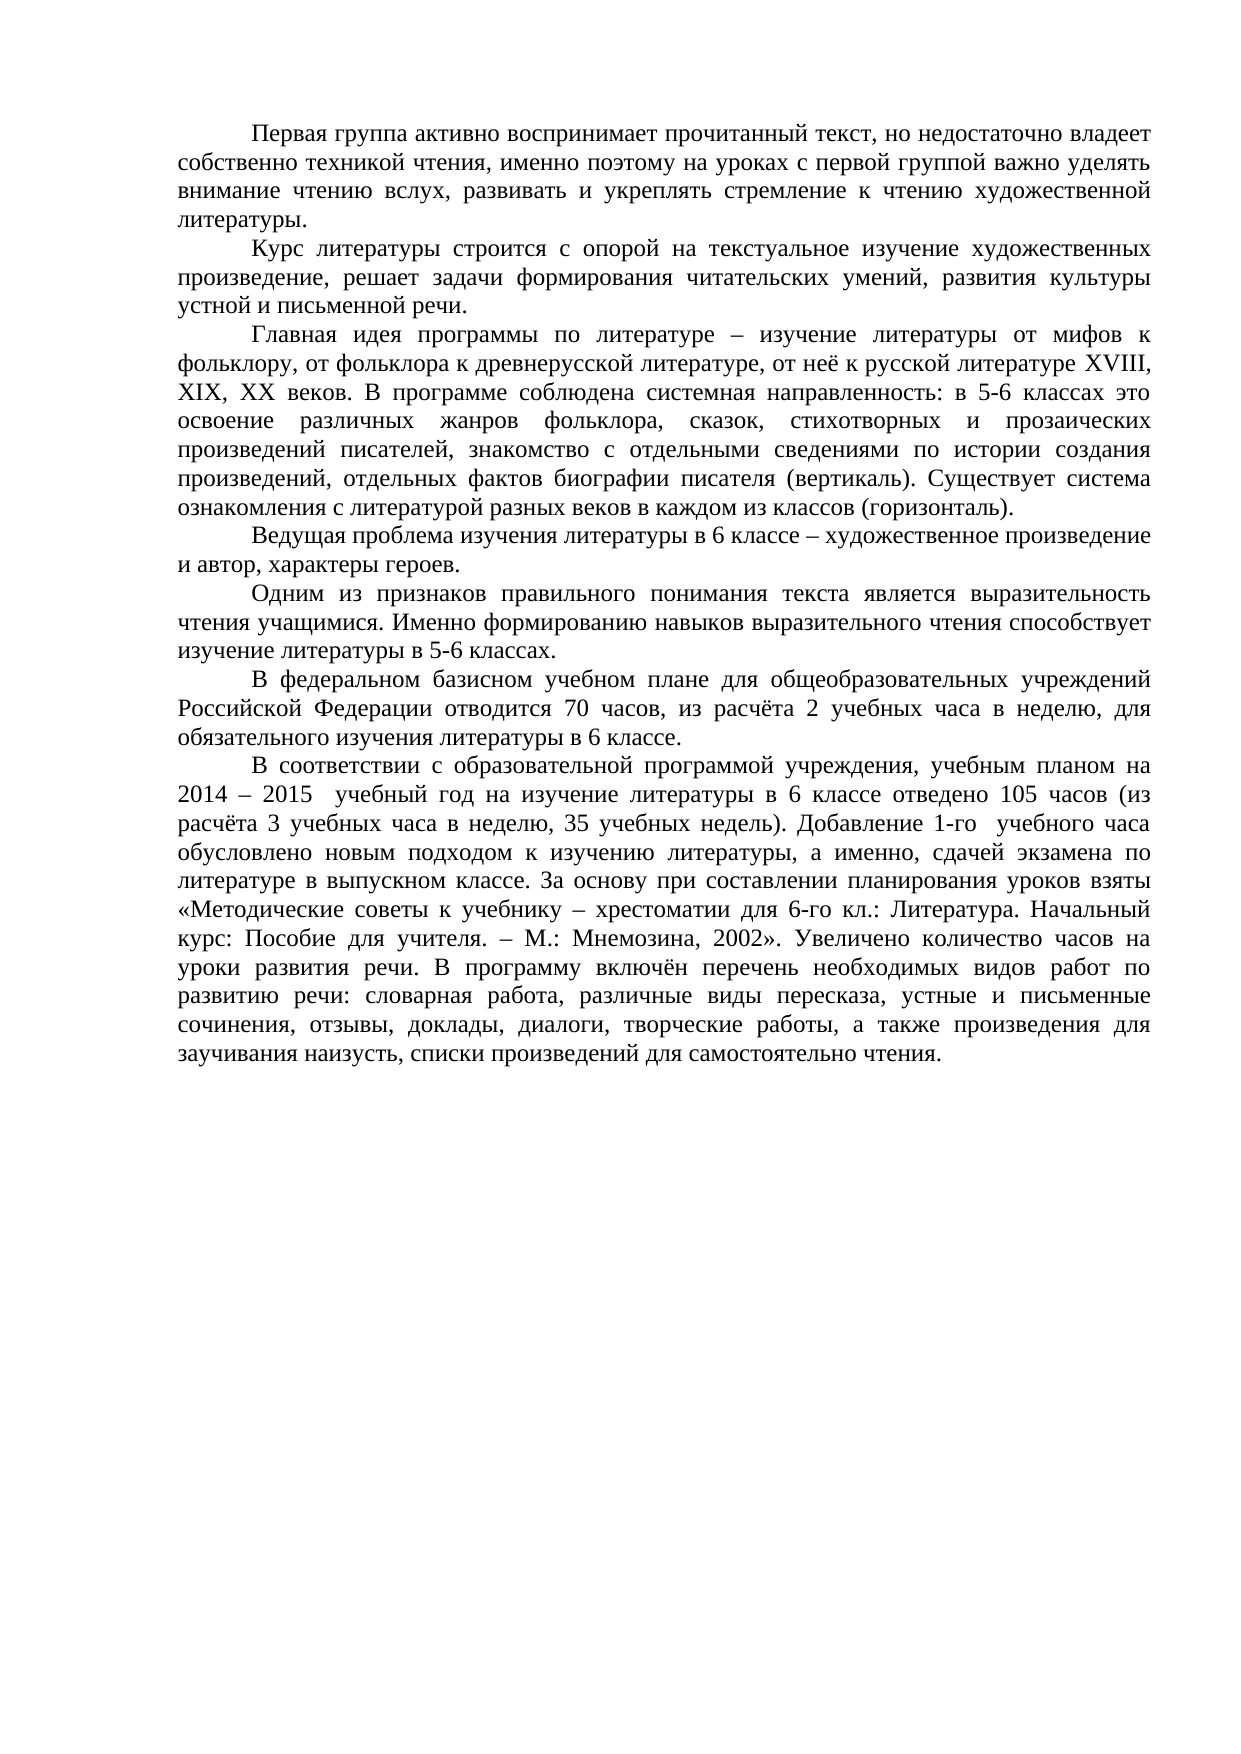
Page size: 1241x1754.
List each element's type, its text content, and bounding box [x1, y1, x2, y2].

text Главная идея программы по литературе – изучение литературы от мифов к фольклору, от фольклора к древнерусской литературе, от неё к русской литературе XVIII, XIX, XX веков. В программе соблюдена системная направленность: в 5-6 классах это освоение различных жанров фольклора, сказок, стихотворных и прозаических произведений писателей, знакомство с отдельными сведениями по истории создания произведений, отдельных фактов биографии писателя (вертикаль). Существует система ознакомления с литературой разных веков в каждом из классов (горизонталь). [177, 319, 1152, 521]
text Одним из признаков правильного понимания текста является выразительность чтения учащимися. Именно формированию навыков выразительного чтения способствует изучение литературы в 5-6 классах. [177, 578, 1152, 664]
text В соответствии с образовательной программой учреждения, учебным планом на 2014 – 2015 учебный год на изучение литературы в 6 классе отведено 105 часов (из расчёта 3 учебных часа в неделю, 35 учебных недель). Добавление 1-го учебного часа обусловлено новым подходом к изучению литературы, а именно, сдачей экзамена по литературе в выпускном классе. За основу при составлении планирования уроков взяты «Методические советы к учебнику – хрестоматии для 6-го кл.: Литература. Начальный курс: Пособие для учителя. – М.: Мнемозина, 2002». Увеличено количество часов на уроки развития речи. В программу включён перечень необходимых видов работ по развитию речи: словарная работа, различные виды пересказа, устные и письменные сочинения, отзывы, доклады, диалоги, творческие работы, а также произведения для заучивания наизусть, списки произведений для самостоятельно чтения. [177, 751, 1152, 1067]
text Ведущая проблема изучения литературы в 6 классе – художественное произведение и автор, характеры героев. [177, 521, 1152, 578]
text В федеральном базисном учебном плане для общеобразовательных учреждений Российской Федерации отводится 70 часов, из расчёта 2 учебных часа в неделю, для обязательного изучения литературы в 6 классе. [177, 664, 1152, 751]
text Курс литературы строится с опорой на текстуальное изучение художественных произведение, решает задачи формирования читательских умений, развития культуры устной и письменной речи. [177, 233, 1152, 319]
text Первая группа активно воспринимает прочитанный текст, но недостаточно владеет собственно техникой чтения, именно поэтому на уроках с первой группой важно уделять внимание чтению вслух, развивать и укреплять стремление к чтению художественной литературы. [177, 118, 1152, 233]
